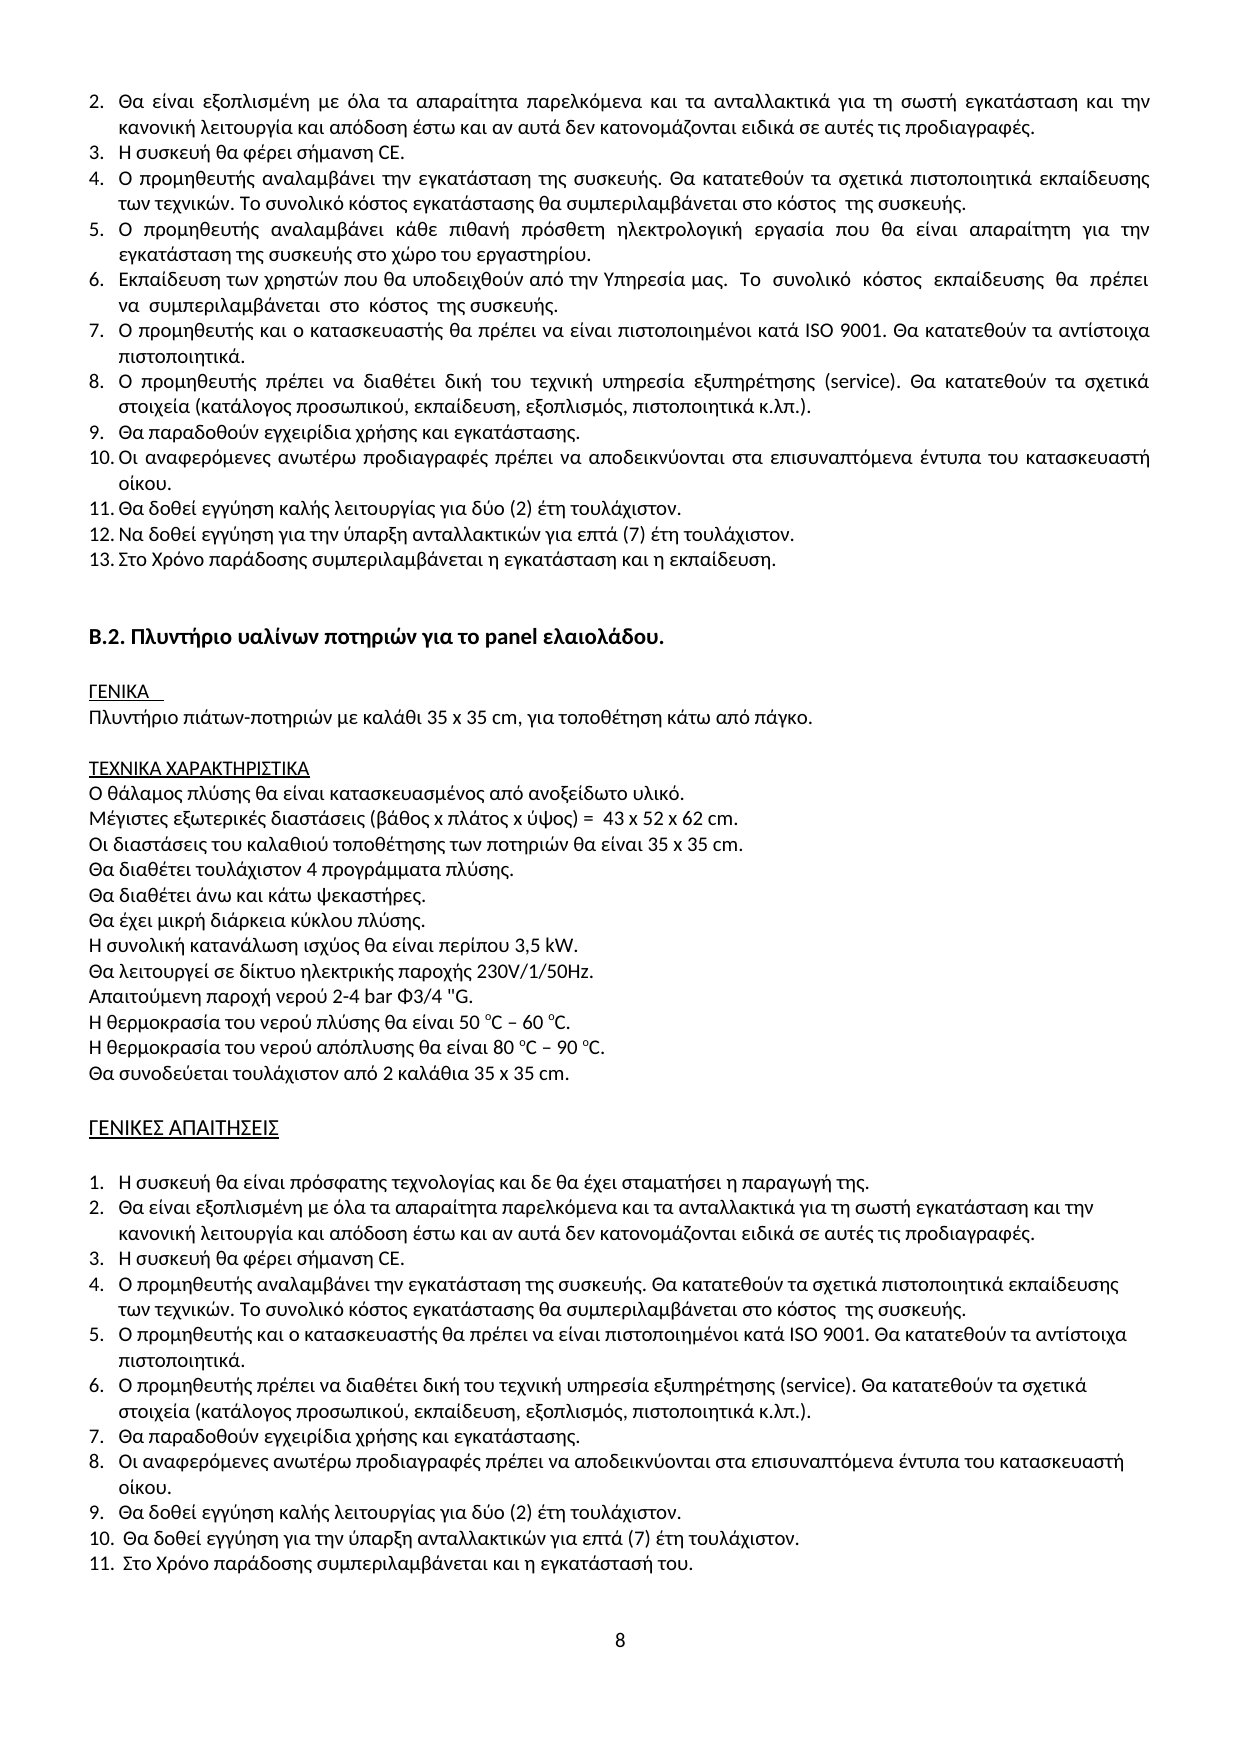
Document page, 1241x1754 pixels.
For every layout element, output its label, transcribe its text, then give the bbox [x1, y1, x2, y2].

list Ο προμηθευτής αναλαμβάνει την εγκατάσταση της συσκευής. Θα κατατεθούν τα σχετικά πιστοποιητικά εκπαίδευσης των τεχνικών. Το συνολικό κόστος εγκατάστασης θα συμπεριλαμβάνεται στο κόστος της συσκευής. [89, 165, 1152, 216]
list Η συσκευή θα φέρει σήμανση CE. [89, 139, 1152, 165]
text ΓΕΝΙΚΑ [89, 678, 1152, 704]
text H συνολική κατανάλωση ισχύος θα είναι περίπου 3,5 kW. [89, 933, 1152, 958]
list Ο προμηθευτής αναλαμβάνει την εγκατάσταση της συσκευής. Θα κατατεθούν τα σχετικά πιστοποιητικά εκπαίδευσης των τεχνικών. Το συνολικό κόστος εγκατάστασης θα συμπεριλαμβάνεται στο κόστος της συσκευής. [89, 1271, 1152, 1322]
text ΤΕΧΝΙΚΑ ΧΑΡΑΚΤΗΡΙΣΤΙΚΑ [89, 755, 1152, 780]
list Ο προμηθευτής αναλαμβάνει κάθε πιθανή πρόσθετη ηλεκτρολογική εργασία που θα είναι απαραίτητη για την εγκατάσταση της συσκευής στο χώρο του εργαστηρίου. [89, 216, 1152, 267]
text Β.2. Πλυντήριο υαλίνων ποτηριών για το panel ελαιολάδου. [89, 622, 1152, 650]
text Θα συνοδεύεται τουλάχιστον από 2 καλάθια 35 x 35 cm. [89, 1060, 1152, 1085]
list Εκπαίδευση των χρηστών που θα υποδειχθούν από την Υπηρεσία μας. Το συνολικό κόστος εκπαίδευσης θα πρέπει να συμπεριλαμβάνεται στο κόστος της συσκευής. [89, 267, 1152, 317]
text Θα έχει μικρή διάρκεια κύκλου πλύσης. [89, 907, 1152, 933]
list Οι αναφερόμενες ανωτέρω προδιαγραφές πρέπει να αποδεικνύονται στα επισυναπτόμενα έντυπα του κατασκευαστή οίκου. [89, 1449, 1152, 1499]
text Μέγιστες εξωτερικές διαστάσεις (βάθος x πλάτος x ύψος) = 43 x 52 x 62 cm. [89, 806, 1152, 831]
text Θα διαθέτει τουλάχιστον 4 προγράμματα πλύσης. [89, 856, 1152, 882]
list Στο Χρόνο παράδοσης συμπεριλαμβάνεται και η εγκατάστασή του. [89, 1550, 1152, 1576]
text Πλυντήριο πιάτων-ποτηριών με καλάθι 35 x 35 cm, για τοποθέτηση κάτω από πάγκο. [89, 704, 1152, 729]
list Η συσκευή θα είναι πρόσφατης τεχνολογίας και δε θα έχει σταματήσει η παραγωγή της. [89, 1169, 1152, 1194]
list Θα παραδοθούν εγχειρίδια χρήσης και εγκατάστασης. [89, 1423, 1152, 1449]
text Θα διαθέτει άνω και κάτω ψεκαστήρες. [89, 882, 1152, 907]
list Θα δοθεί εγγύηση καλής λειτουργίας για δύο (2) έτη τουλάχιστον. [89, 1499, 1152, 1525]
text Η θερμοκρασία του νερού πλύσης θα είναι 50 οC – 60 οC. [89, 1009, 1152, 1034]
text Ο θάλαμος πλύσης θα είναι κατασκευασμένος από ανοξείδωτο υλικό. [89, 780, 1152, 806]
list Στο Χρόνο παράδοσης συμπεριλαμβάνεται η εγκατάσταση και η εκπαίδευση. [89, 546, 1152, 572]
list Θα δοθεί εγγύηση για την ύπαρξη ανταλλακτικών για επτά (7) έτη τουλάχιστον. [89, 1525, 1152, 1550]
list Ο προμηθευτής και ο κατασκευαστής θα πρέπει να είναι πιστοποιημένοι κατά ISO 9001. Θα κατατεθούν τα αντίστοιχα πιστοποιητικά. [89, 1322, 1152, 1372]
list Η συσκευή θα φέρει σήμανση CE. [89, 1245, 1152, 1271]
list Θα παραδοθούν εγχειρίδια χρήσης και εγκατάστασης. [89, 419, 1152, 444]
text ΓΕΝΙΚΕΣ ΑΠΑΙΤΗΣΕΙΣ [89, 1113, 1152, 1141]
text Η θερμοκρασία του νερού απόπλυσης θα είναι 80 οC – 90 οC. [89, 1034, 1152, 1060]
list Θα είναι εξοπλισμένη με όλα τα απαραίτητα παρελκόμενα και τα ανταλλακτικά για τη σωστή εγκατάσταση και την κανονική λειτουργία και απόδοση έστω και αν αυτά δεν κατονομάζονται ειδικά σε αυτές τις προδιαγραφές. [89, 1194, 1152, 1245]
text Θα λειτουργεί σε δίκτυο ηλεκτρικής παροχής 230V/1/50Hz. [89, 958, 1152, 983]
list Οι αναφερόμενες ανωτέρω προδιαγραφές πρέπει να αποδεικνύονται στα επισυναπτόμενα έντυπα του κατασκευαστή οίκου. [89, 444, 1152, 495]
list Θα είναι εξοπλισμένη με όλα τα απαραίτητα παρελκόμενα και τα ανταλλακτικά για τη σωστή εγκατάσταση και την κανονική λειτουργία και απόδοση έστω και αν αυτά δεν κατονομάζονται ειδικά σε αυτές τις προδιαγραφές. [89, 89, 1152, 139]
list Θα δοθεί εγγύηση καλής λειτουργίας για δύο (2) έτη τουλάχιστον. [89, 495, 1152, 521]
list Να δοθεί εγγύηση για την ύπαρξη ανταλλακτικών για επτά (7) έτη τουλάχιστον. [89, 521, 1152, 546]
list Ο προμηθευτής και ο κατασκευαστής θα πρέπει να είναι πιστοποιημένοι κατά ISO 9001. Θα κατατεθούν τα αντίστοιχα πιστοποιητικά. [89, 317, 1152, 368]
text Απαιτούμενη παροχή νερού 2-4 bar Φ3/4 "G. [89, 983, 1152, 1009]
list Ο προμηθευτής πρέπει να διαθέτει δική του τεχνική υπηρεσία εξυπηρέτησης (service). Θα κατατεθούν τα σχετικά στοιχεία (κατάλογος προσωπικού, εκπαίδευση, εξοπλισμός, πιστοποιητικά κ.λπ.). [89, 1372, 1152, 1423]
list Ο προμηθευτής πρέπει να διαθέτει δική του τεχνική υπηρεσία εξυπηρέτησης (service). Θα κατατεθούν τα σχετικά στοιχεία (κατάλογος προσωπικού, εκπαίδευση, εξοπλισμός, πιστοποιητικά κ.λπ.). [89, 368, 1152, 419]
text Οι διαστάσεις του καλαθιού τοποθέτησης των ποτηριών θα είναι 35 x 35 cm. [89, 831, 1152, 856]
